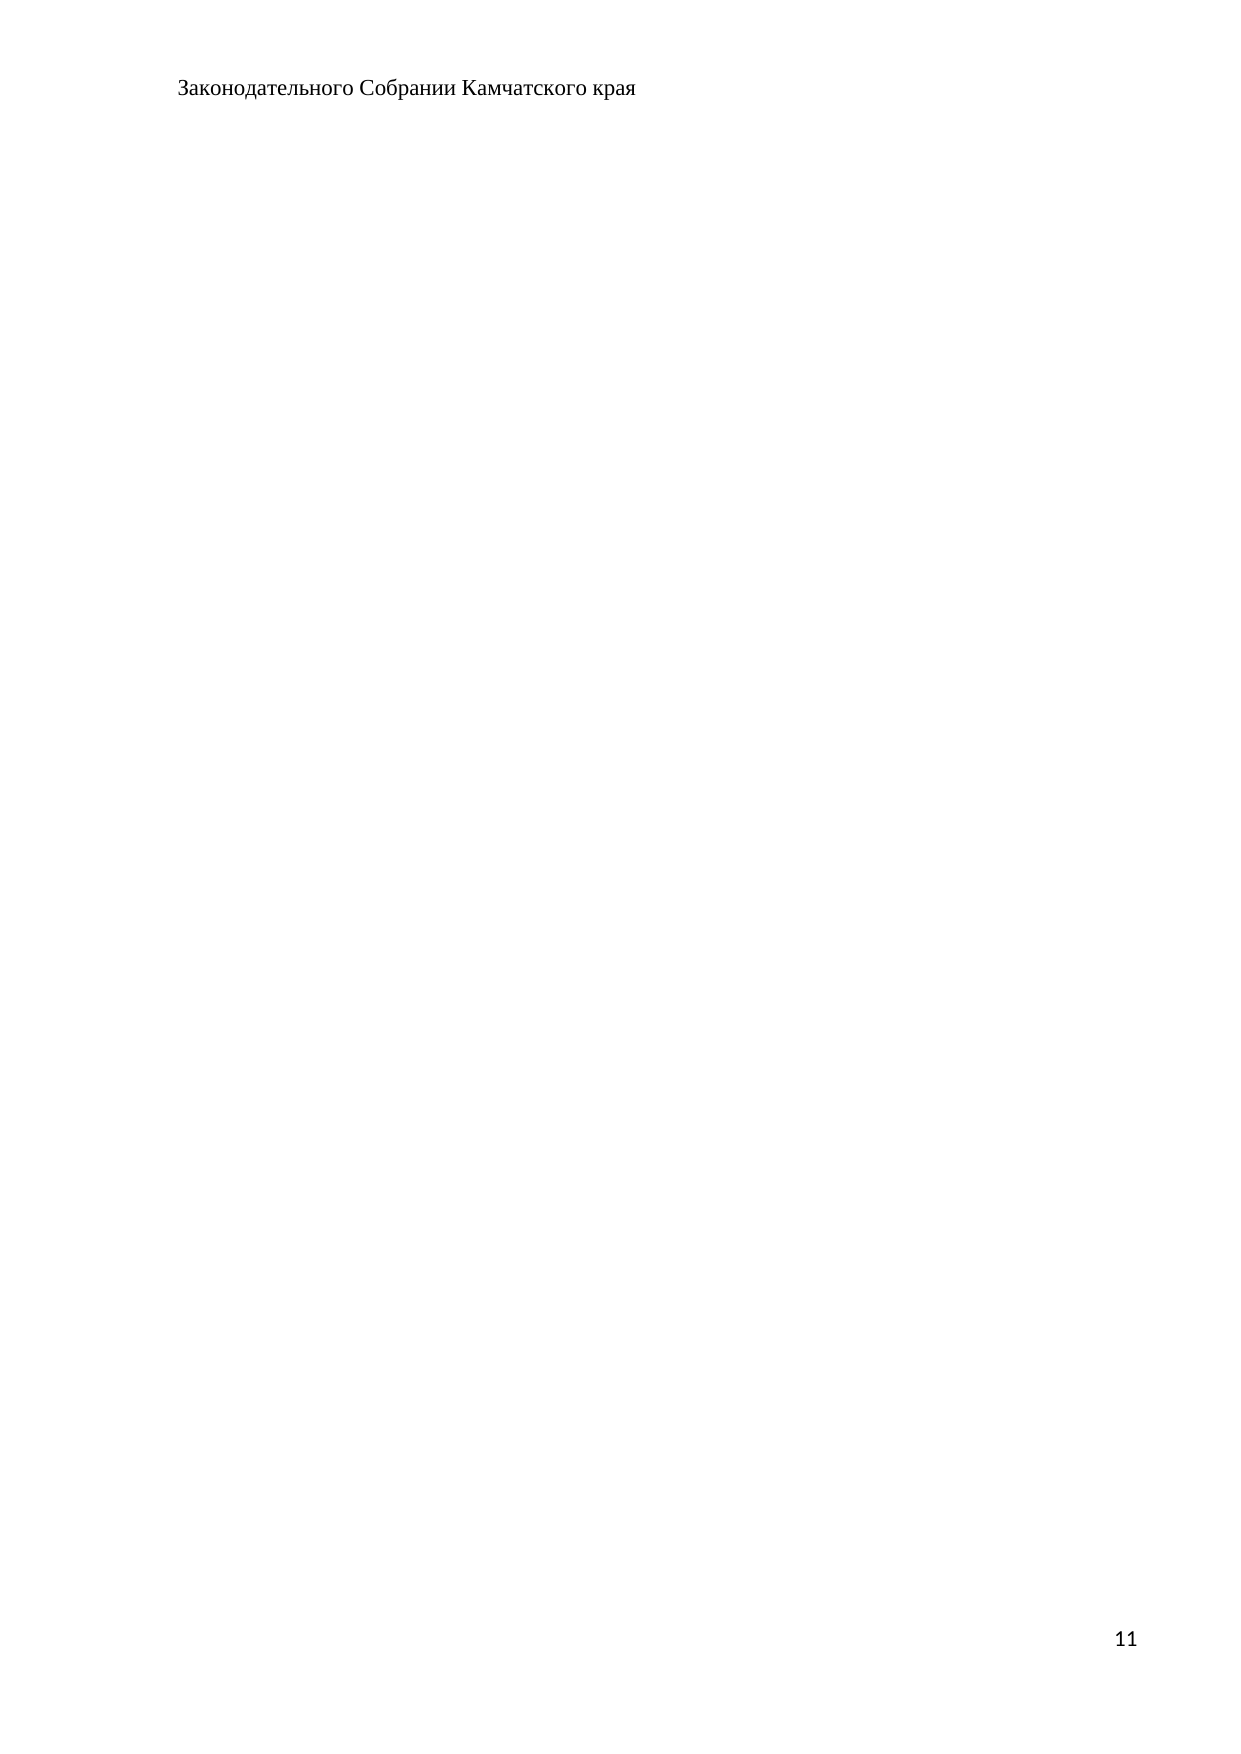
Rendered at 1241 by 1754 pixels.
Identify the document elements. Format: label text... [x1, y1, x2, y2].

text Законодательного Собрании Камчатского края [177, 74, 1137, 100]
